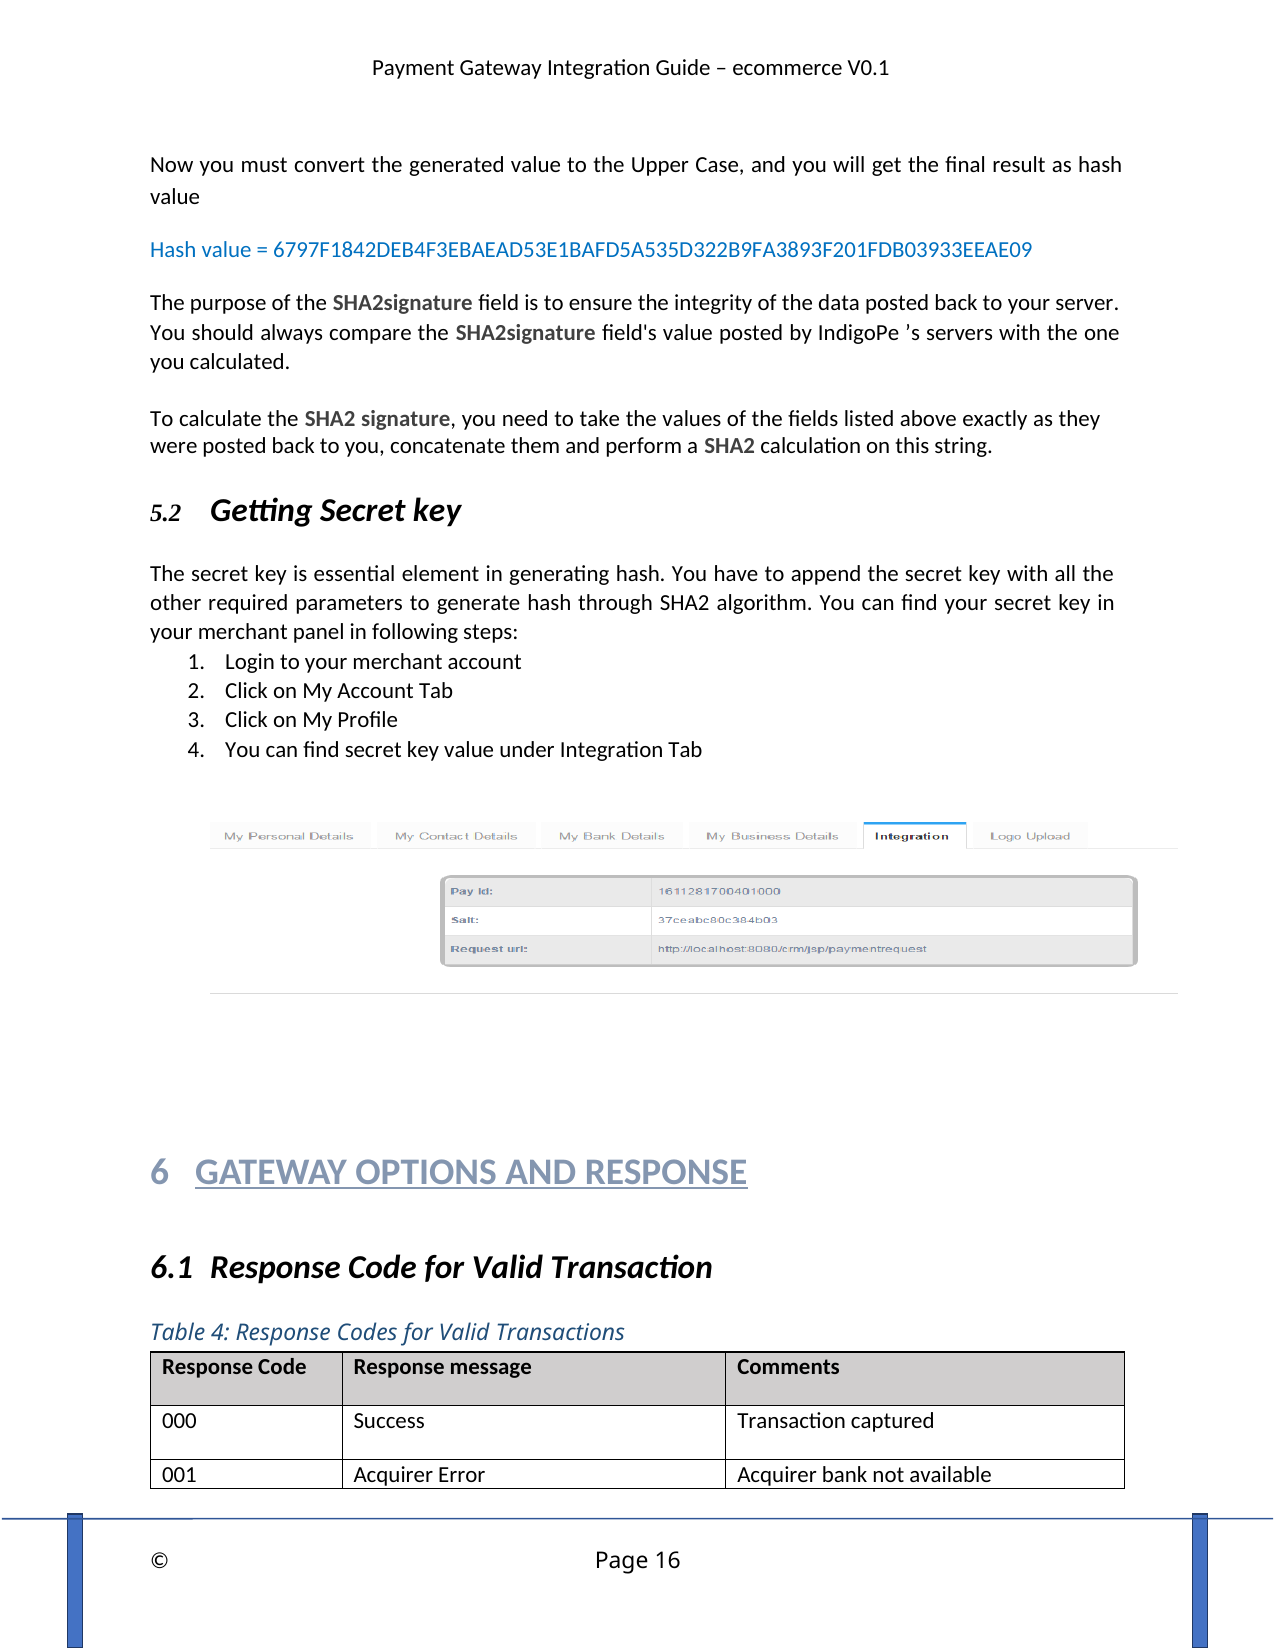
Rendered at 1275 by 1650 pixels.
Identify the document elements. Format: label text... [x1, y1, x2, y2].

picture [210, 822, 1185, 995]
table_cell 000 [151, 1406, 342, 1459]
table_cell 001 [151, 1460, 342, 1488]
text The purpose of the SHA2signature field is to ensure the integrity of the data posted back to your server. You should always compare the SHA2signature field's value posted by IndigoPe ’s servers with the one you calculated. [150, 288, 1121, 375]
list You can find secret key value under Integration Tab [187, 735, 1117, 763]
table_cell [726, 1460, 1124, 1488]
list Click on My Profile [187, 706, 1117, 734]
table_cell Transaction captured [726, 1406, 1124, 1459]
text Now you must convert the generated value to the Upper Case, and you will get the final result as hash value [150, 150, 1125, 210]
table_cell Success [343, 1406, 725, 1459]
subtitle Table 4: Response Codes for Valid Transactions [150, 1316, 1125, 1347]
list Login to your merchant account [187, 647, 1117, 675]
subtitle GATEWAY OPTIONS AND RESPONSE [150, 1148, 1125, 1193]
subtitle Getting Secret key [150, 489, 1125, 529]
list Click on My Account Tab [187, 676, 1117, 704]
table_header Response message [343, 1353, 725, 1405]
table_cell Acquirer Error [343, 1460, 725, 1488]
table_header Comments [726, 1353, 1124, 1405]
subtitle Response Code for Valid Transaction [150, 1246, 1125, 1286]
text To calculate the SHA2 signature, you need to take the values of the fields listed above exactly as they were posted back to you, concatenate them and perform a SHA2 calculation on this string. [150, 405, 1102, 460]
text The secret key is essential element in generating hash. You have to append the secret key with all the other required parameters to generate hash through SHA2 algorithm. You can find your secret key in your merchant panel in following steps: [150, 559, 1117, 646]
text Hash value = 6797F1842DEB4F3EBAEAD53E1BAFD5A535D322B9FA3893F201FDB03933EEAE09 [150, 235, 1125, 263]
table_header Response Code [151, 1353, 342, 1405]
